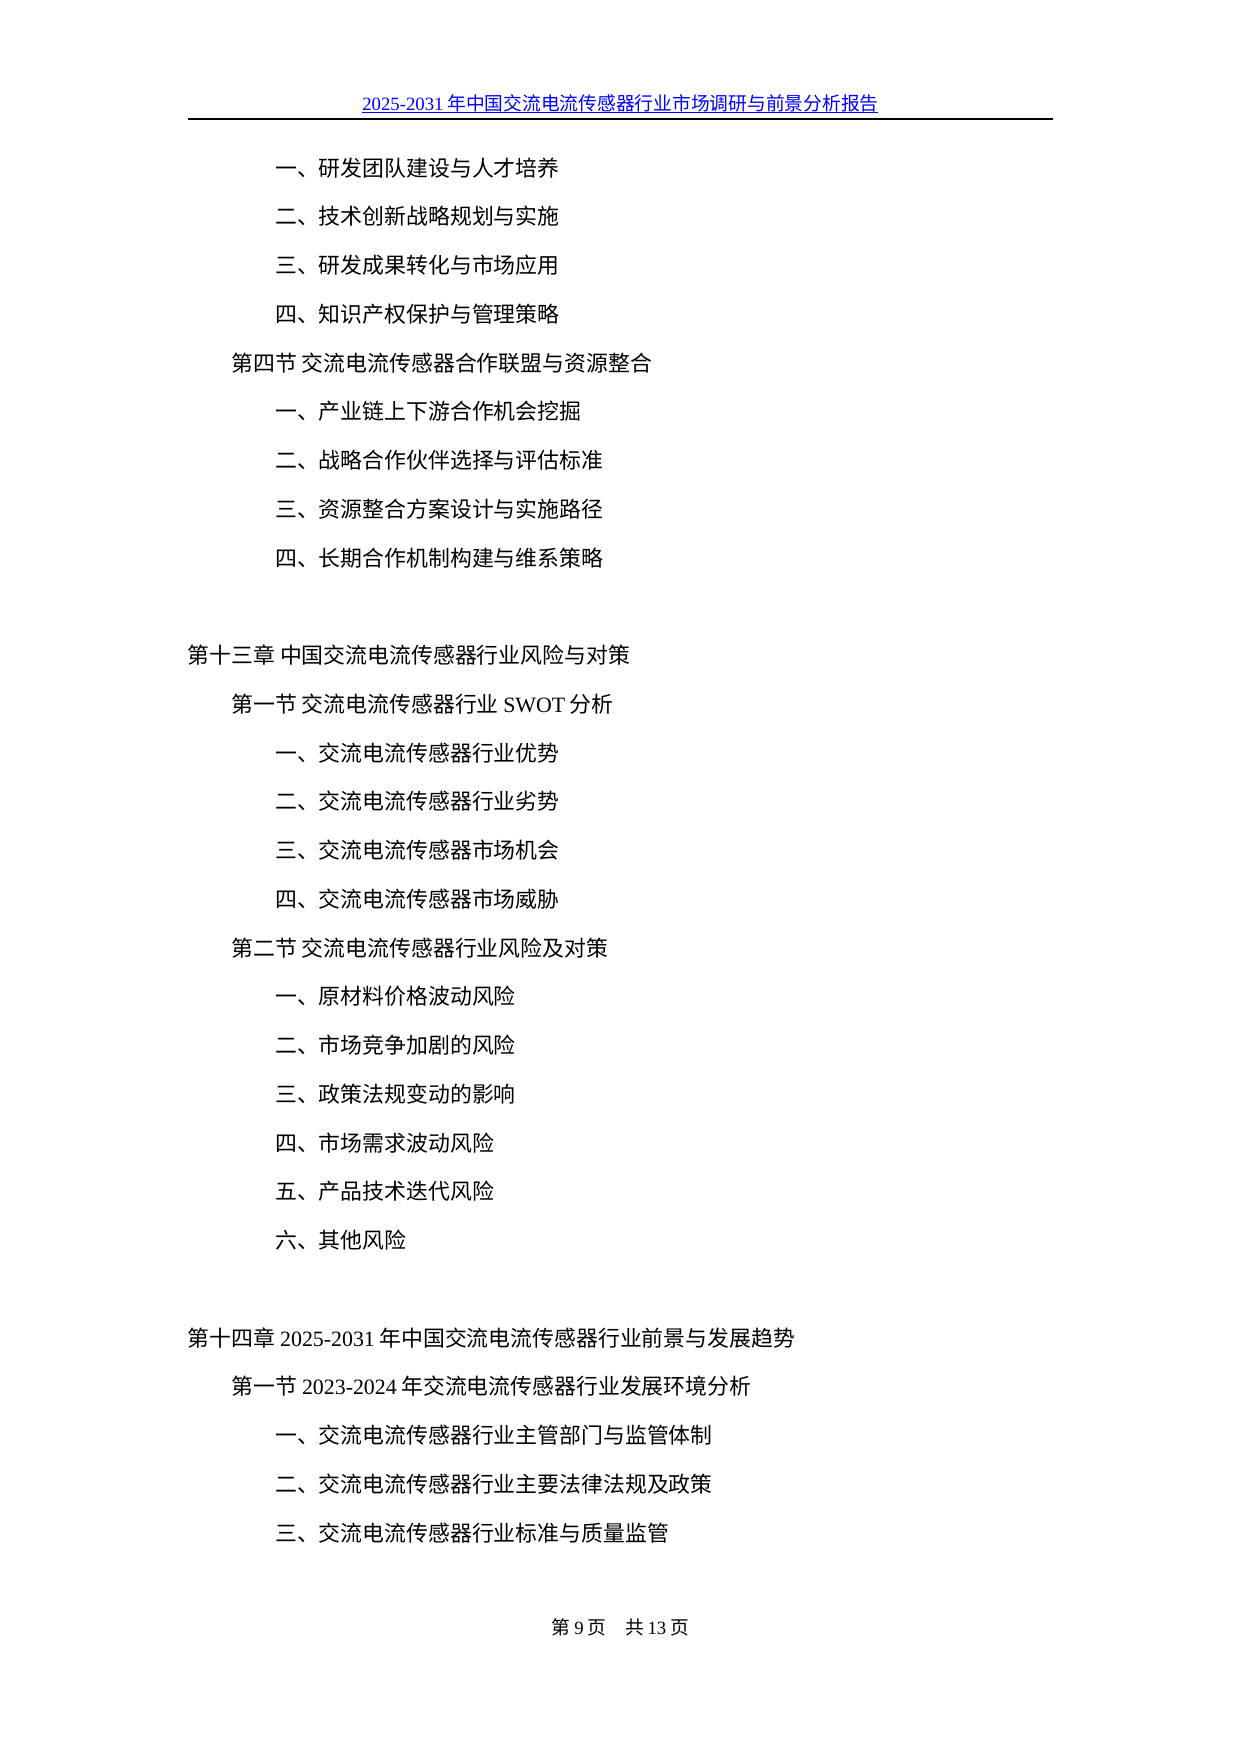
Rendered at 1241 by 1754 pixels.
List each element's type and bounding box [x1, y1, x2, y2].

text [187, 150, 1053, 1548]
